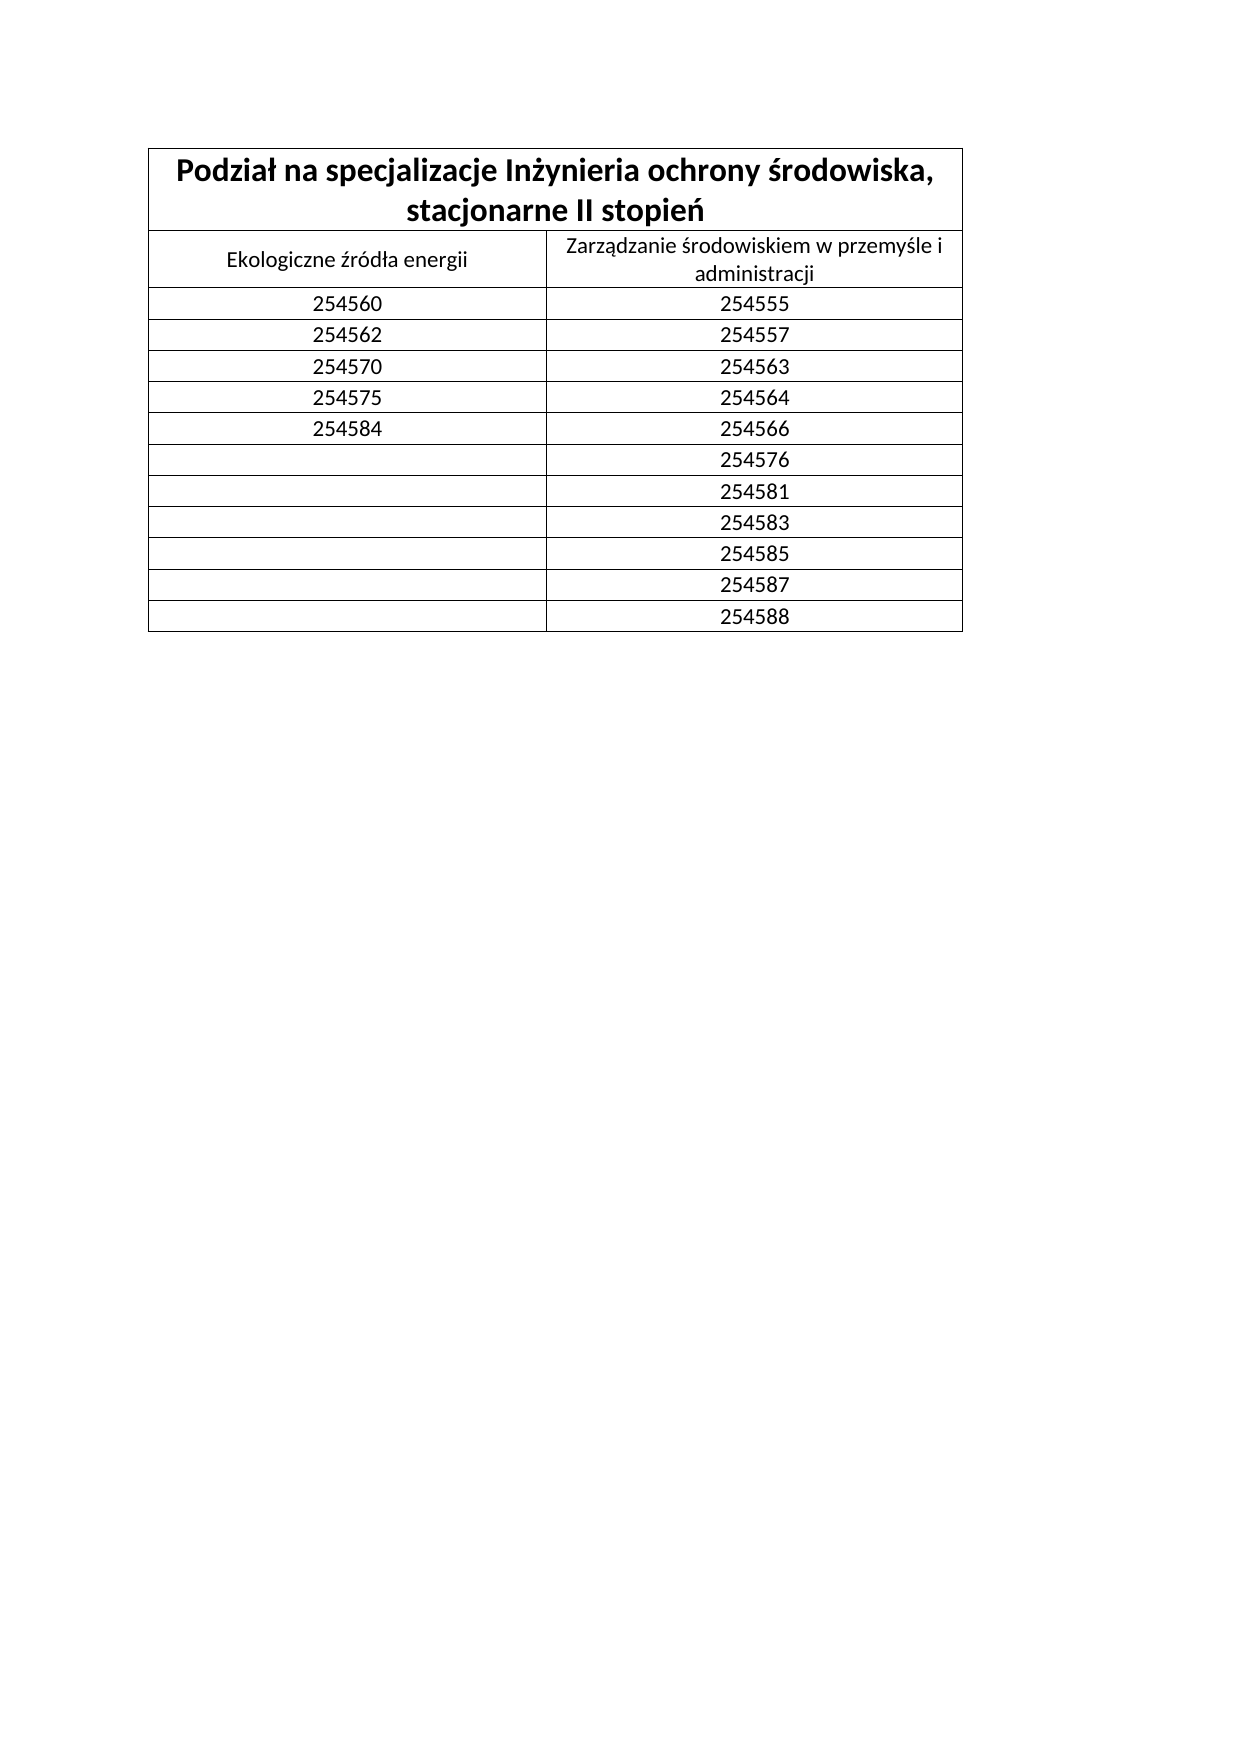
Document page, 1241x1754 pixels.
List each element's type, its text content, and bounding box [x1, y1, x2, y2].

table_cell [149, 601, 546, 631]
table_cell [149, 570, 546, 600]
table_cell [149, 445, 546, 475]
table_cell [149, 538, 546, 568]
table_cell 254584 [149, 413, 546, 443]
table_cell 254564 [547, 382, 962, 412]
table_cell 254576 [547, 445, 962, 475]
table_cell 254585 [547, 538, 962, 568]
table_cell 254555 [547, 288, 962, 318]
table_cell 254575 [149, 382, 546, 412]
table_cell 254570 [149, 351, 546, 381]
table_cell 254566 [547, 413, 962, 443]
table_cell 254587 [547, 570, 962, 600]
table_cell Ekologiczne źródła energii [149, 231, 546, 287]
table_cell 254583 [547, 507, 962, 537]
table_cell [149, 507, 546, 537]
table_header Podział na specjalizacje Inżynieria ochrony środowiska, stacjonarne II stopień [149, 149, 962, 230]
table_cell 254562 [149, 320, 546, 350]
table_cell Zarządzanie środowiskiem w przemyśle i administracji [547, 231, 962, 287]
table_cell 254563 [547, 351, 962, 381]
table_cell 254560 [149, 288, 546, 318]
table_cell 254581 [547, 476, 962, 506]
table_cell 254588 [547, 601, 962, 631]
table_cell 254557 [547, 320, 962, 350]
table_cell [149, 476, 546, 506]
